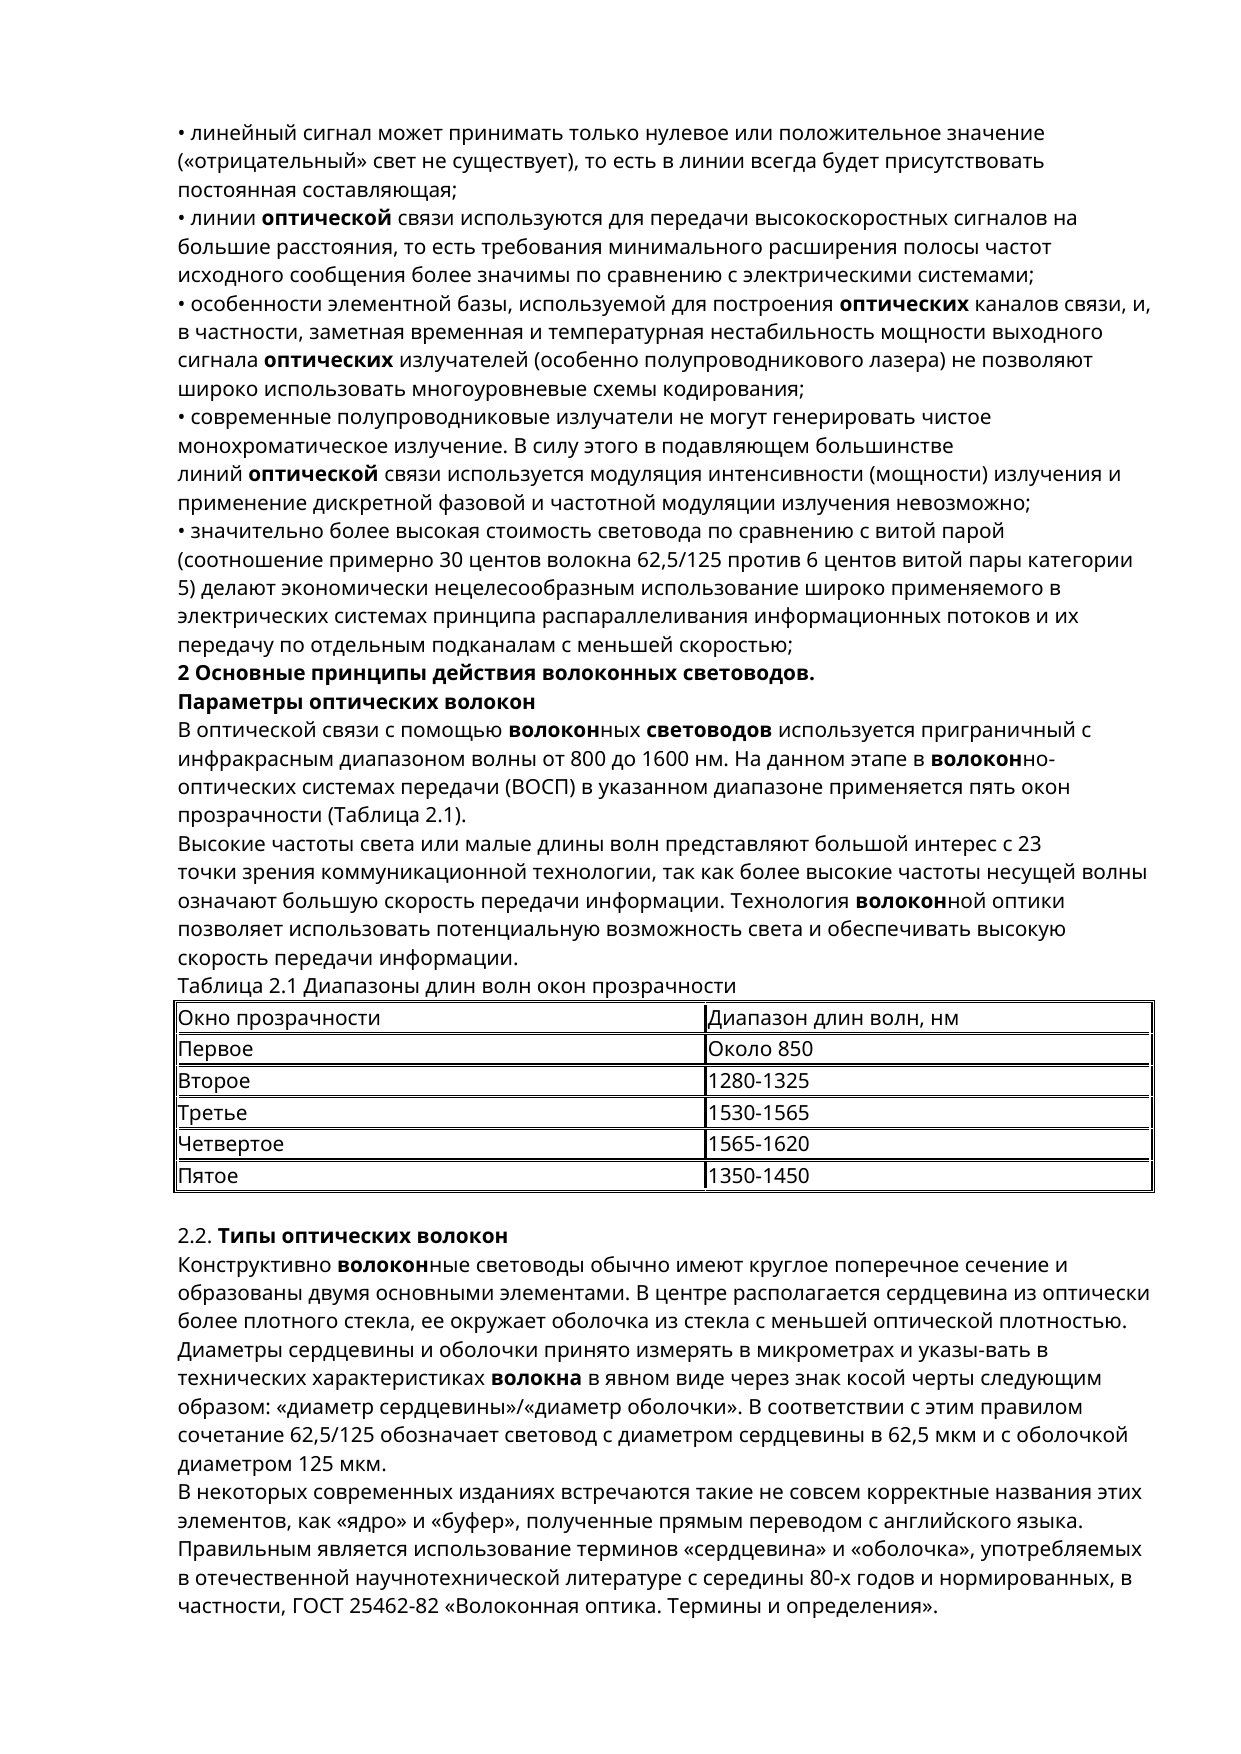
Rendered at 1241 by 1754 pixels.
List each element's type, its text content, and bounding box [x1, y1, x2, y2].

text • особенности элементной базы, используемой для построения оптических каналов связи, и, в частности, заметная временная и температурная нестабильность мощности выходного сигнала оптических излучателей (особенно полупроводникового лазера) не позволяют широко использовать многоуровневые схемы кодирования; [177, 289, 1152, 402]
table_cell 1530-1565 [705, 1095, 1153, 1126]
text В оптической связи с помощью волоконных световодов используется приграничный с инфракрасным диапазоном волны от 800 до 1600 нм. На данном этапе в волоконно-оптических системах передачи (ВОСП) в указанном диапазоне применяется пять окон прозрачности (Таблица 2.1). [177, 715, 1152, 829]
text Конструктивно волоконные световоды обычно имеют круглое поперечное сечение и образованы двумя основными элементами. В центре располагается сердцевина из оптически более плотного стекла, ее окружает оболочка из стекла с меньшей оптической плотностью. Диаметры сердцевины и оболочки принято измерять в микрометрах и указы-вать в технических характеристиках волокна в явном виде через знак косой черты следующим образом: «диаметр сердцевины»/«диаметр оболочки». В соответствии с этим правилом сочетание 62,5/125 обозначает световод с диаметром сердцевины в 62,5 мкм и с оболочкой диаметром 125 мкм. [177, 1250, 1152, 1477]
table_header Диапазон длин волн, нм [705, 1003, 1151, 1031]
text • современные полупроводниковые излучатели не могут генерировать чистое монохроматическое излучение. В силу этого в подавляющем большинстве линий оптической связи используется модуляция интенсивности (мощности) излучения и применение дискретной фазовой и частотной модуляции излучения невозможно; [177, 402, 1152, 516]
table_cell 1350-1450 [705, 1158, 1152, 1190]
text • значительно более высокая стоимость световода по сравнению с витой парой (соотношение примерно 30 центов волокна 62,5/125 против 6 центов витой пары категории 5) делают экономически нецелесообразным использование широко применяемого в электрических системах принципа распараллеливания информационных потоков и их передачу по отдельным подканалам с меньшей скоростью; [177, 516, 1152, 658]
table_cell Пятое [177, 1158, 705, 1190]
table_cell 1280-1325 [707, 1063, 1152, 1095]
text Таблица 2.1 Диапазоны длин волн окон прозрачности [177, 971, 1152, 1000]
table_cell Второе [177, 1063, 704, 1095]
table_cell Четвертое [177, 1126, 704, 1158]
text В некоторых современных изданиях встречаются такие не совсем корректные названия этих элементов, как «ядро» и «буфер», полученные прямым переводом с английского языка. Правильным является использование терминов «сердцевина» и «оболочка», употребляемых в отечественной научнотехнической литературе с середины 80-х годов и нормированных, в частности, ГОСТ 25462-82 «Волоконная оптика. Термины и определения». [177, 1477, 1152, 1619]
table_cell Около 850 [707, 1031, 1152, 1063]
text 2.2. Типы оптических волокон [177, 1221, 1152, 1250]
text • линии оптической связи используются для передачи высокоскоростных сигналов на большие расстояния, то есть требования минимального расширения полосы частот исходного сообщения более значимы по сравнению с электрическими системами; [177, 203, 1152, 289]
table_cell Первое [177, 1031, 704, 1063]
text Высокие частоты света или малые длины волн представляют большой интерес с 23 [177, 829, 1152, 857]
table_cell Третье [175, 1095, 705, 1126]
text 2 Основные принципы действия волоконных световодов. Параметры оптических волокон [177, 658, 1152, 715]
table_cell 1565-1620 [707, 1126, 1152, 1158]
text • линейный сигнал может принимать только нулевое или положительное значение («отрицательный» свет не существует), то есть в линии всегда будет присутствовать постоянная составляющая; [177, 118, 1152, 203]
text точки зрения коммуникационной технологии, так как более высокие частоты несущей волны означают большую скорость передачи информации. Технология волоконной оптики позволяет использовать потенциальную возможность света и обеспечивать высокую скорость передачи информации. [177, 857, 1152, 971]
table_header Окно прозрачности [177, 1003, 705, 1031]
